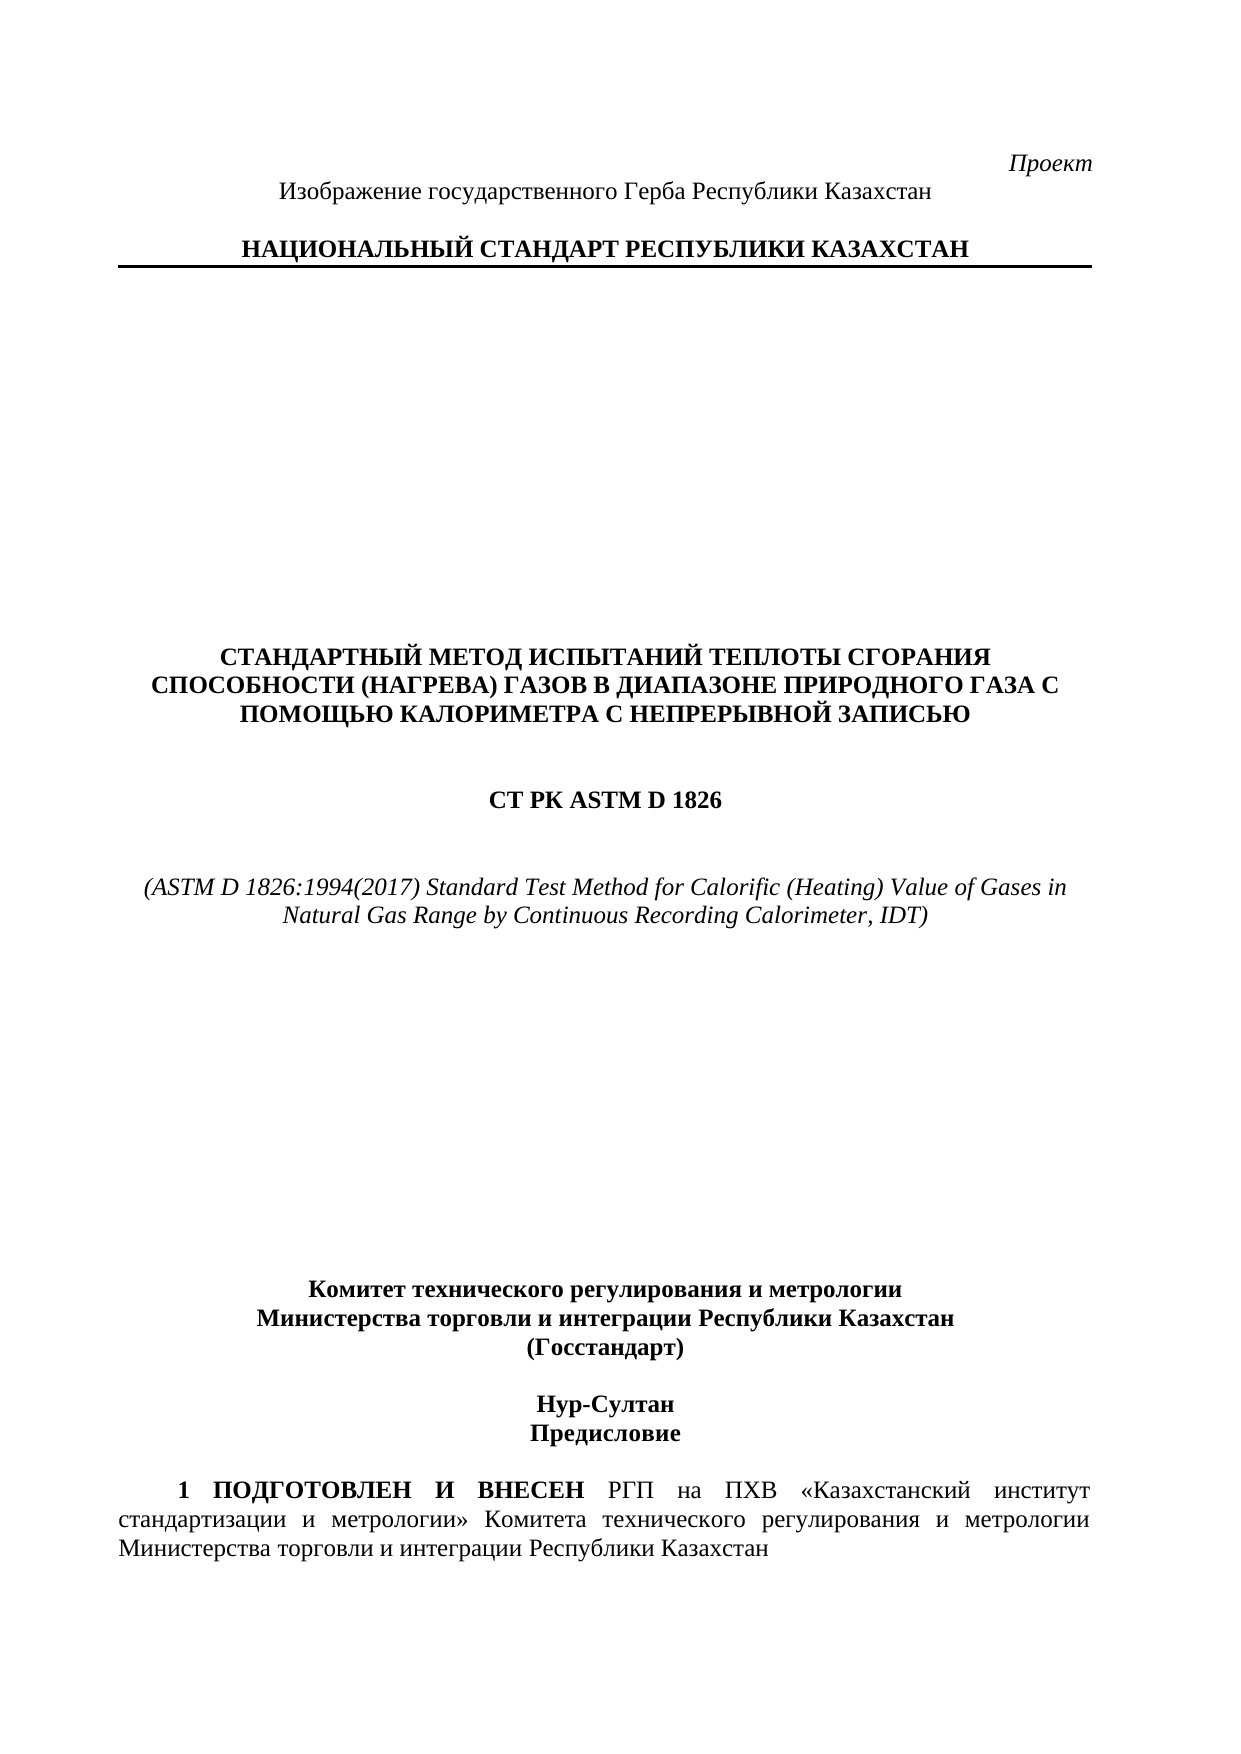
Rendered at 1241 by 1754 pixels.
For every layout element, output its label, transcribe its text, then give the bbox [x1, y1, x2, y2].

text СТ РК ASTM D 1826 [118, 785, 1092, 814]
text Стандартный метод испытаний теплоты сгорания способности (нагрева) газов в диапазоне природного газа с помощью калориметра с непрерывной записью [118, 642, 1092, 728]
text Нур-Султан [118, 1389, 1092, 1418]
text Проект [118, 148, 1092, 176]
text (ASTM D 1826:1994(2017) Standard Test Method for Calorific (Heating) Value of Gases in Natural Gas Range by Continuous Recording Calorimeter, IDT) [118, 872, 1092, 929]
text Министерства торговли и интеграции Республики Казахстан [118, 1303, 1092, 1332]
text Комитет технического регулирования и метрологии [118, 1274, 1092, 1303]
text (Госстандарт) [118, 1332, 1092, 1360]
text Предисловие [118, 1418, 1092, 1447]
text 1 ПОДГОТОВЛЕН И ВНЕСЕН РГП на ПХВ «Казахстанский институт стандартизации и метрологии» Комитета технического регулирования и метрологии Министерства торговли и интеграции Республики Казахстан [118, 1475, 1090, 1562]
text Изображение государственного Герба Республики Казахстан [118, 176, 1092, 205]
text НАЦИОНАЛЬНЫЙ СТАНДАРТ РЕСПУБЛИКИ КАЗАХСТАН [118, 234, 1092, 265]
